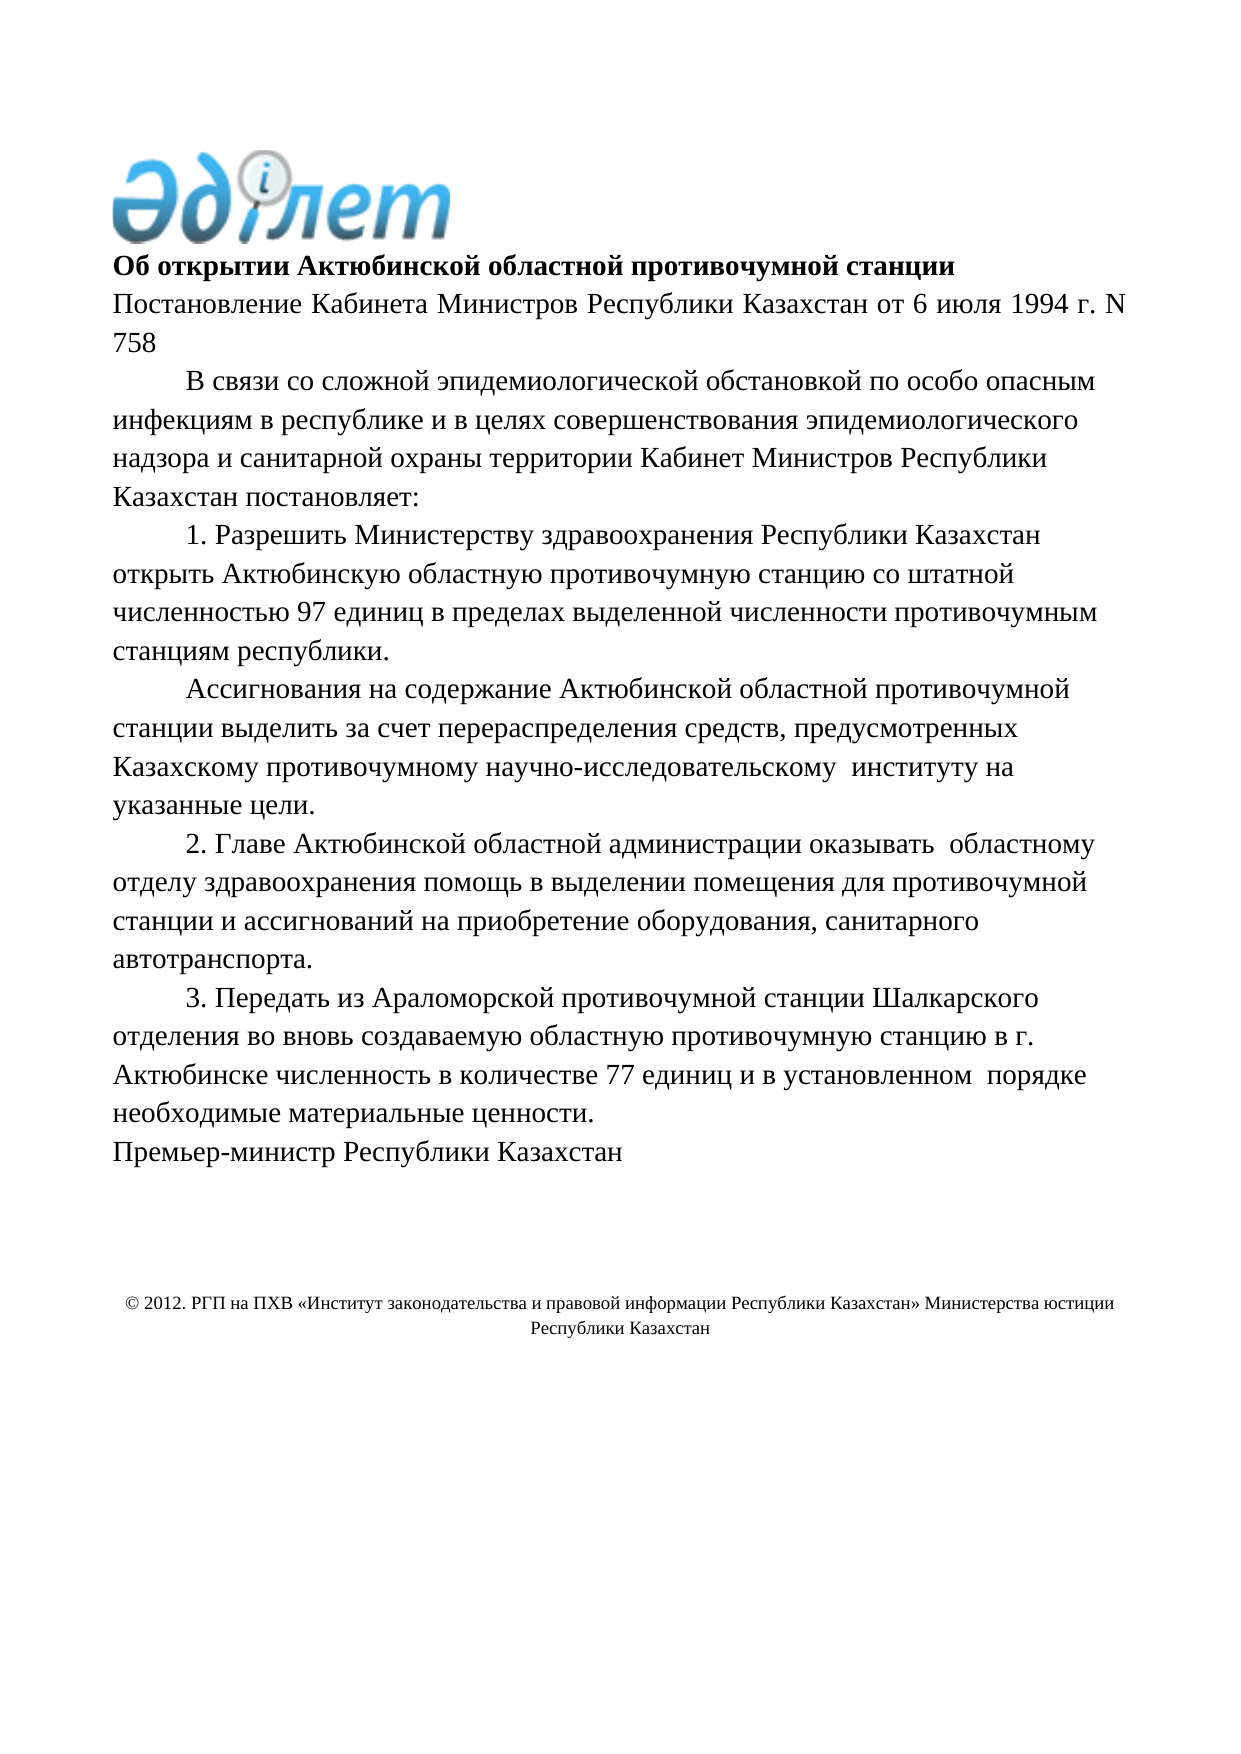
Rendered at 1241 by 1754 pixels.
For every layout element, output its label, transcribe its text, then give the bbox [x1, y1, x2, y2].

text © 2012. РГП на ПХВ «Институт законодательства и правовой информации Республики Казахстан» Министерства юстиции Республики Казахстан [112, 1292, 1128, 1339]
text В связи со сложной эпидемиологической обстановкой по особо опасным инфекциям в республике и в целях совершенствования эпидемиологического надзора и санитарной охраны территории Кабинет Министров Республики Казахстан постановляет: 1. Разрешить Министерству здравоохранения Республики Казахстан открыть Актюбинскую областную противочумную станцию со штатной численностью 97 единиц в пределах выделенной численности противочумным станциям республики. Ассигнования на содержание Актюбинской областной противочумной станции выделить за счет перераспределения средств, предусмотренных Казахскому противочумному научно-исследовательскому институту на указанные цели. 2. Главе Актюбинской областной администрации оказывать областному отделу здравоохранения помощь в выделении помещения для противочумной станции и ассигнований на приобретение оборудования, санитарного автотранспорта. 3. Передать из Араломорской противочумной станции Шалкарского отделения во вновь создаваемую областную противочумную станцию в г. Актюбинске численность в количестве 77 единиц и в установленном порядке необходимые материальные ценности. Премьер-министр Республики Казахстан [112, 363, 1128, 1198]
text Об открытии Актюбинской областной противочумной станции [112, 248, 1128, 281]
text Постановление Кабинета Министров Республики Казахстан от 6 июля 1994 г. N 758 [112, 286, 1128, 358]
picture [112, 150, 451, 244]
